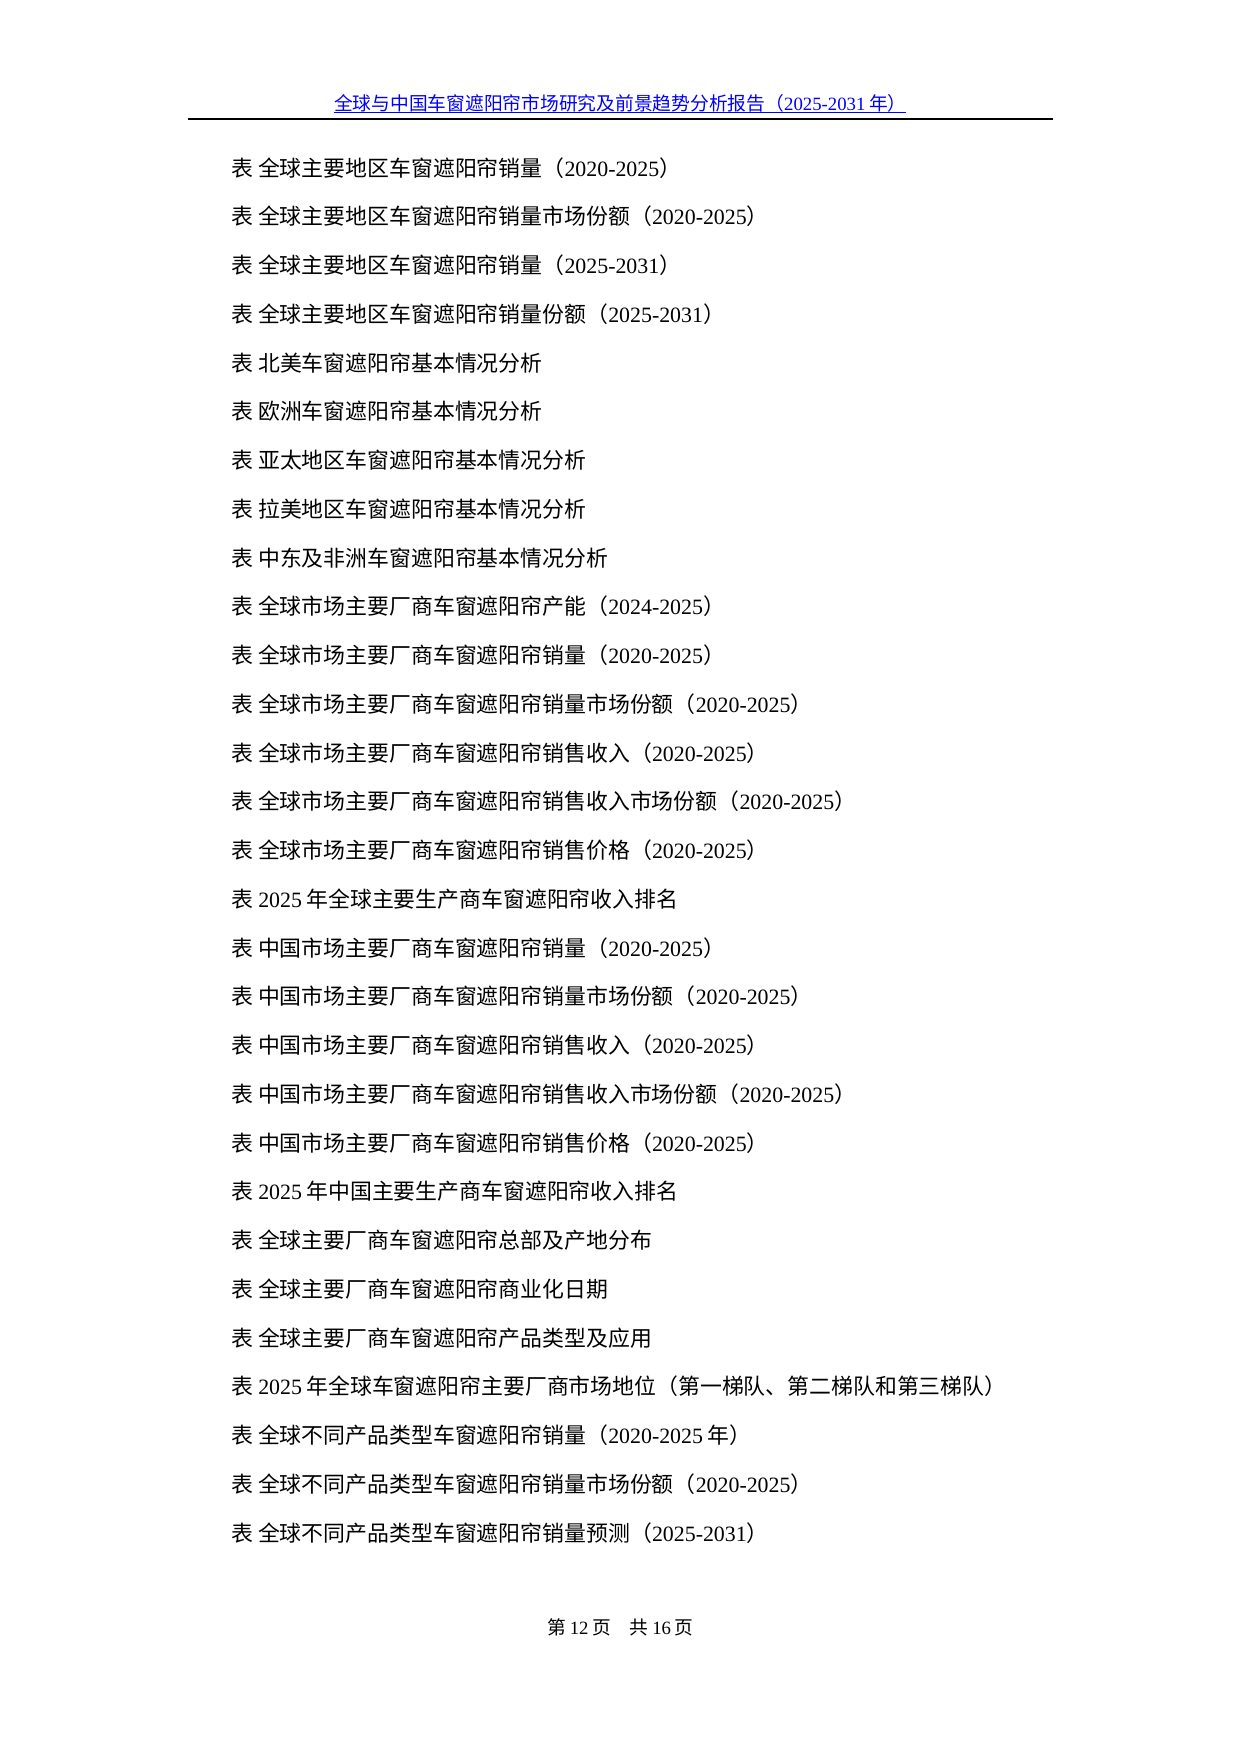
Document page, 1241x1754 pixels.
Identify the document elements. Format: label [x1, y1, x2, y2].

text [187, 150, 1053, 1548]
